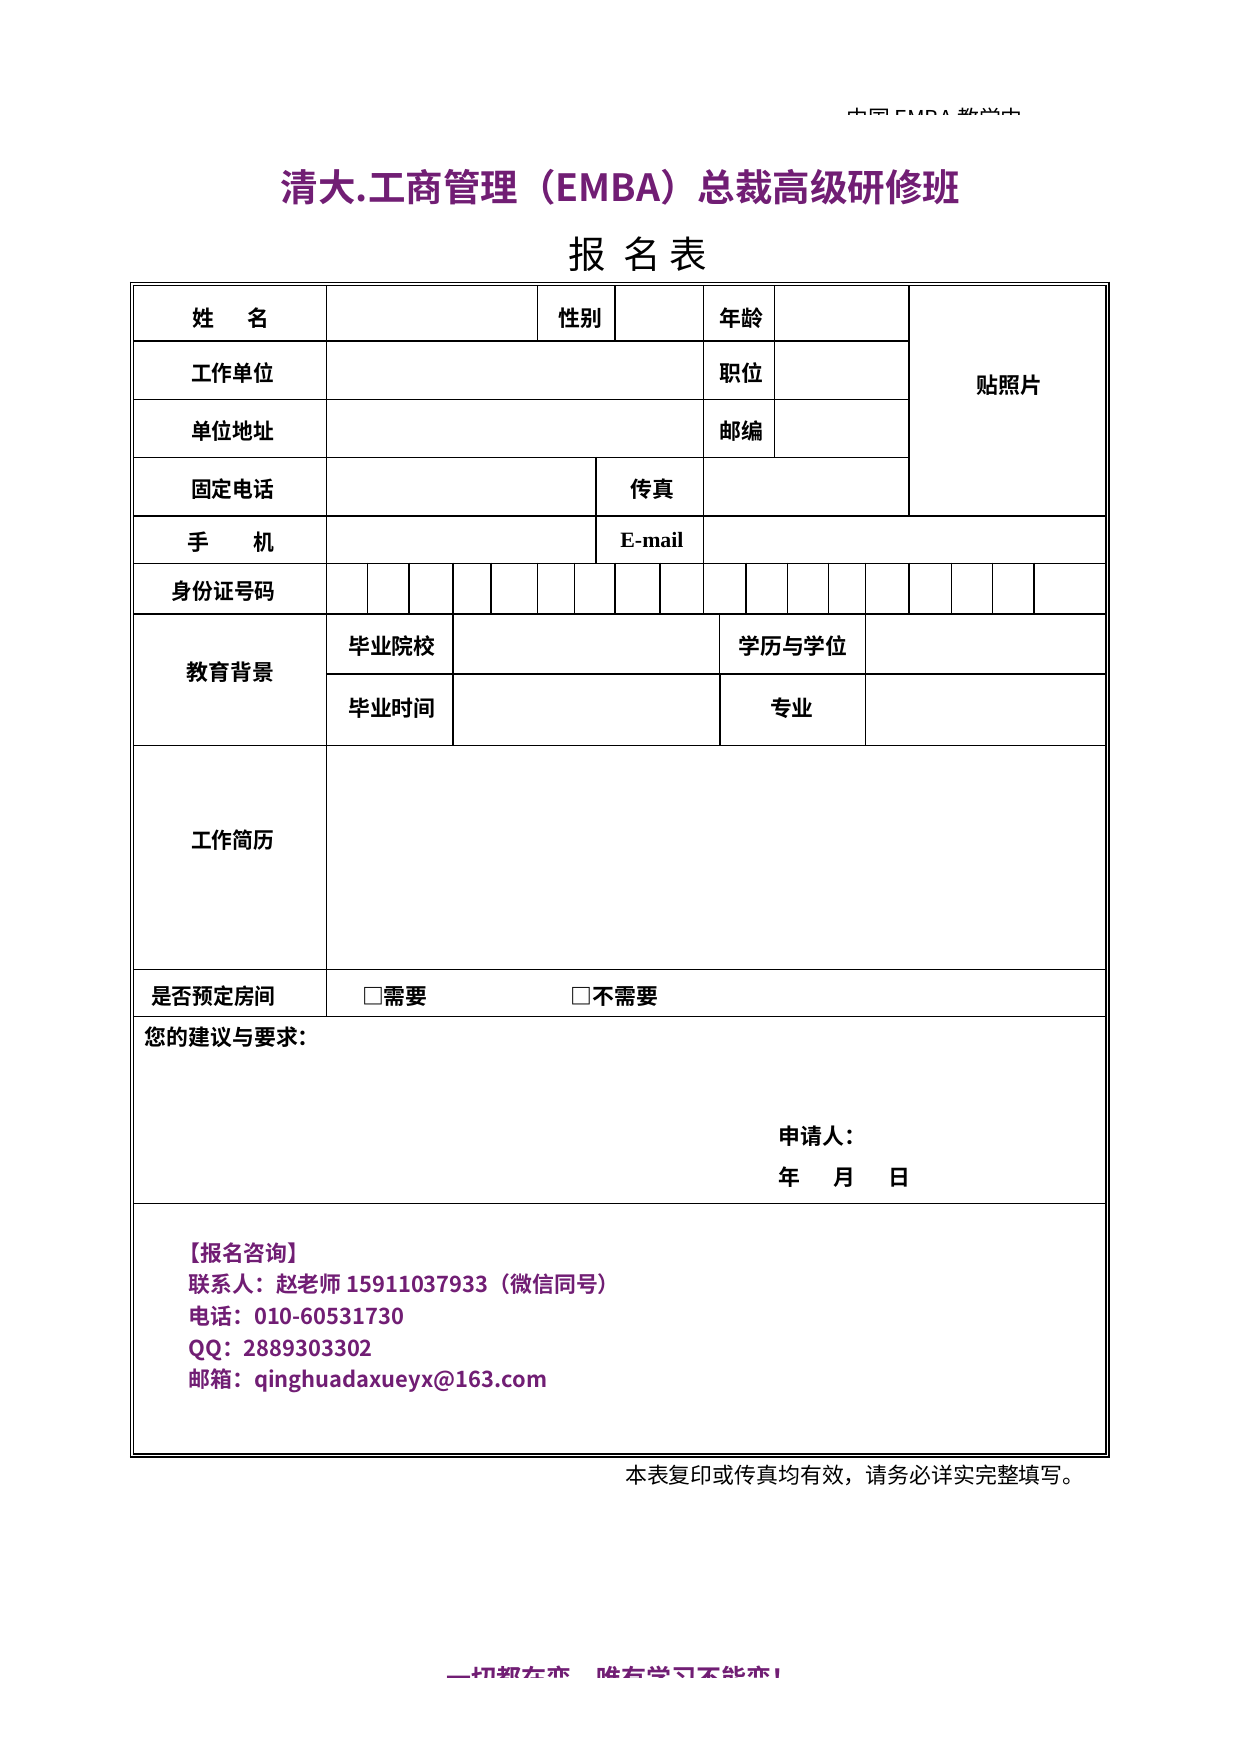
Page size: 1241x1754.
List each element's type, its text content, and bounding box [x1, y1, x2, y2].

table_cell [538, 564, 574, 613]
table_cell [1035, 564, 1105, 613]
table_cell [368, 564, 408, 613]
table_header [616, 286, 703, 340]
table_cell [327, 400, 703, 457]
table_cell [327, 564, 367, 613]
table_cell [410, 564, 452, 613]
table_cell [747, 564, 787, 613]
table_cell [704, 517, 1105, 562]
table_cell [661, 564, 703, 613]
table_cell 专业 [721, 675, 865, 744]
table_cell 传真 [597, 458, 703, 515]
table_cell [775, 400, 908, 457]
text 报 名 表 [275, 214, 1000, 282]
table_cell [952, 564, 992, 613]
table_cell [327, 342, 703, 398]
table_cell 邮编 [704, 400, 774, 457]
table_cell [575, 564, 614, 613]
table_header 性别 [538, 286, 614, 340]
table_header 姓 名 [134, 286, 326, 340]
table_header 贴照片 [910, 286, 1105, 515]
table_cell 教育背景 [134, 615, 326, 744]
table_cell [910, 564, 951, 613]
table_cell 您的建议与要求： 申请人： 年 月 日 [134, 1017, 1105, 1203]
table_cell [993, 564, 1033, 613]
table_cell [788, 564, 828, 613]
table_cell E-mail [597, 517, 703, 562]
table_cell 手 机 [134, 517, 326, 562]
table_cell [327, 458, 595, 515]
table_cell 是否预定房间 [134, 970, 326, 1016]
table_cell [454, 564, 490, 613]
table_cell [454, 615, 719, 673]
table_cell 毕业院校 [327, 615, 452, 673]
table_cell [704, 458, 908, 515]
text 清大.工商管理（EMBA）总裁高级研修班 [275, 148, 966, 214]
table_cell 工作简历 [134, 746, 326, 969]
table_cell 【报名咨询】 联系人：赵老师 15911037933（微信同号） 电话：010-60531730 QQ：2889303302 邮箱：qinghuadaxueyx@163.com [134, 1204, 1105, 1453]
table_cell [492, 564, 537, 613]
text 本表复印或传真均有效，请务必详实完整填写。 [625, 1458, 1119, 1489]
table_cell [327, 746, 1105, 969]
table_cell 工作单位 [134, 342, 326, 398]
table_header [775, 286, 908, 340]
table_cell 身份证号码 [134, 564, 326, 613]
table_cell 单位地址 [134, 400, 326, 457]
table_cell 职位 [704, 342, 774, 398]
table_cell [829, 564, 865, 613]
table_cell 学历与学位 [720, 615, 865, 673]
table_header [327, 286, 537, 340]
table_cell [866, 615, 1105, 673]
table_cell □需要 □不需要 [327, 970, 1105, 1016]
table_cell [704, 564, 745, 613]
table_cell 固定电话 [134, 458, 326, 515]
table_cell [616, 564, 659, 613]
table_cell [775, 342, 908, 398]
table_cell [327, 517, 595, 562]
table_header 年龄 [704, 286, 774, 340]
table_cell 毕业时间 [327, 675, 452, 744]
table_cell [866, 675, 1105, 744]
table_cell [454, 675, 719, 744]
table_cell [866, 564, 908, 613]
